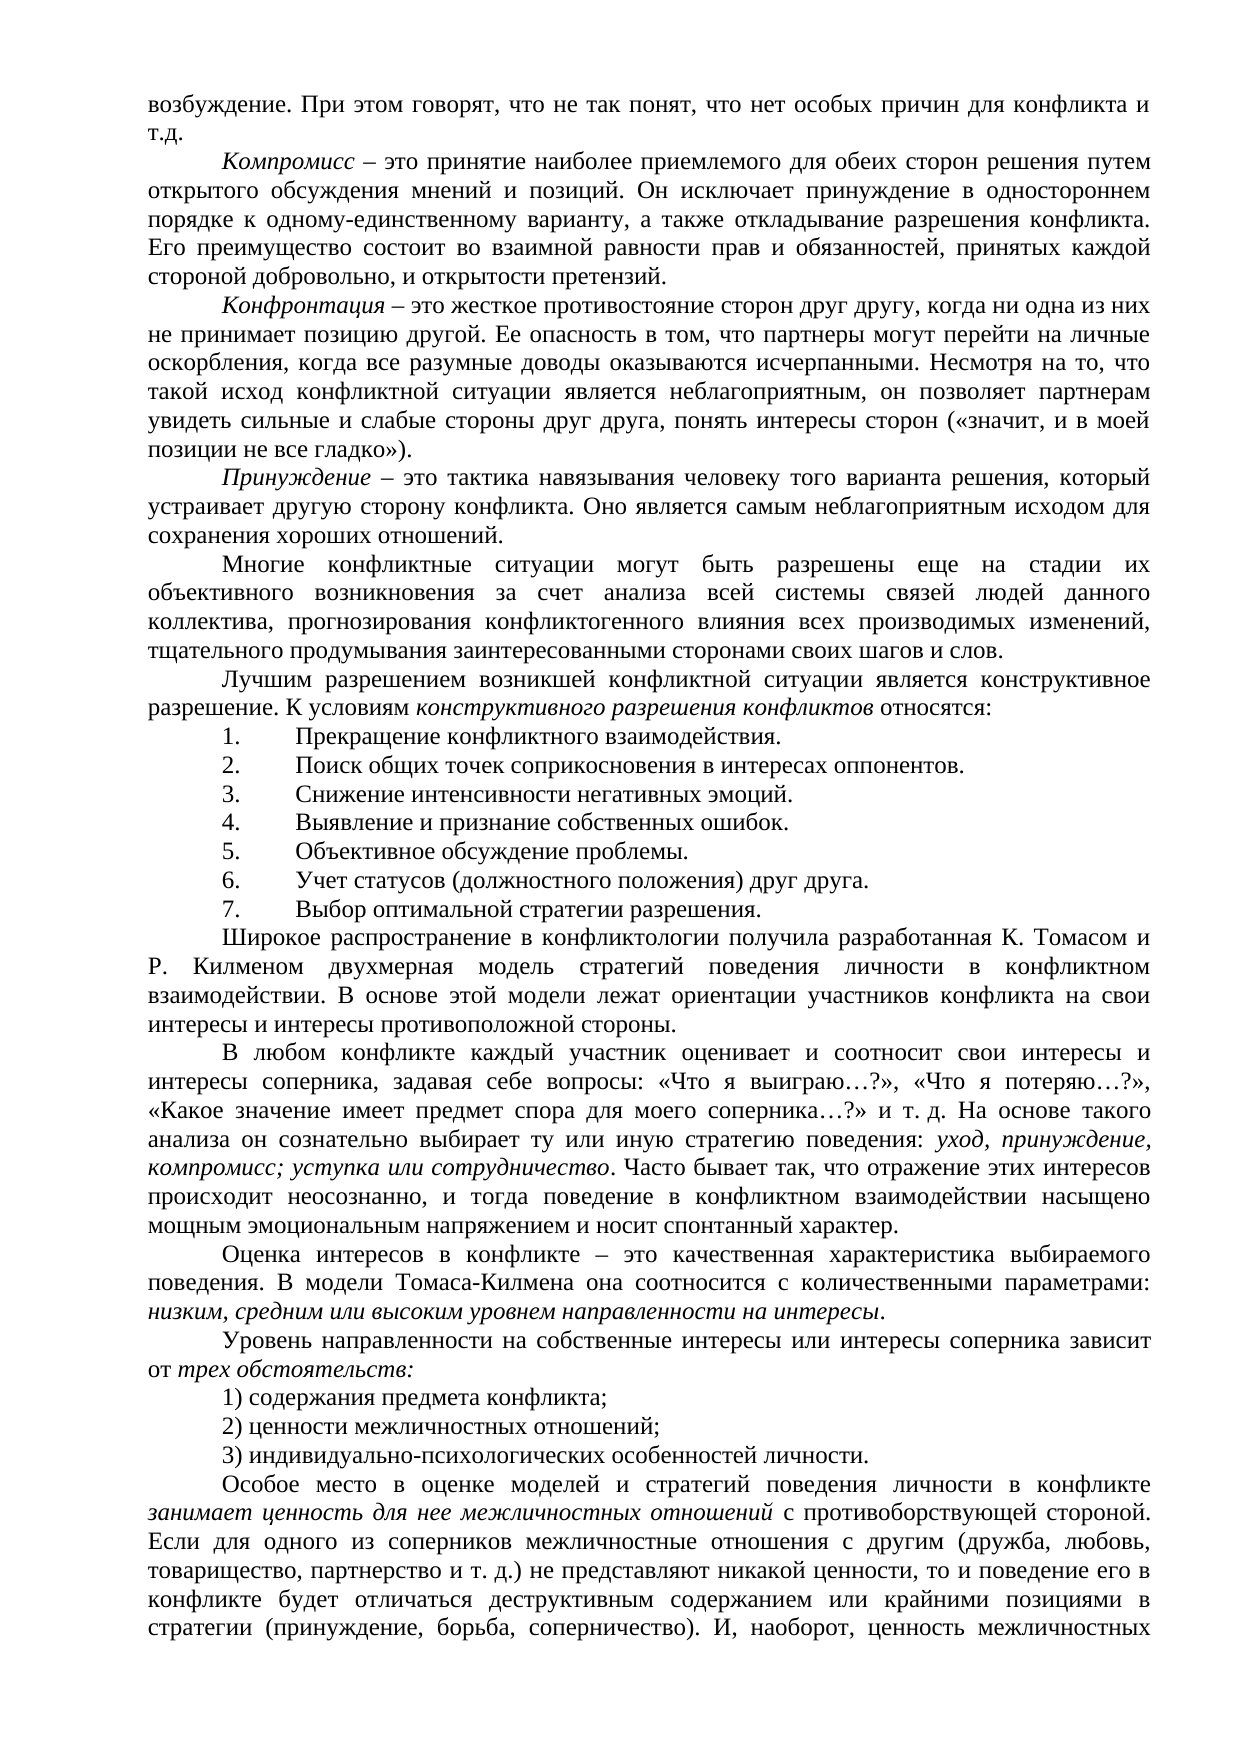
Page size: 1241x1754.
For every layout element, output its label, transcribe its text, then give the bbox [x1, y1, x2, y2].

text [148, 1469, 1152, 1641]
text Лучшим разрешением возникшей конфликтной ситуации является конструктивное разрешение. К условиям конструктивного разрешения конфликтов относятся: [148, 664, 1152, 721]
list Прекращение конфликтного взаимодействия. [148, 721, 1152, 750]
text 1) содержания предмета конфликта; [148, 1382, 1152, 1411]
text 2) ценности межличностных отношений; [148, 1411, 1152, 1440]
text Принуждение – это тактика навязывания человеку того варианта решения, который устраивает другую сторону конфликта. Оно является самым неблагоприятным исходом для сохранения хороших отношений. [148, 462, 1152, 549]
text Конфронтация – это жесткое противостояние сторон друг другу, когда ни одна из них не принимает позицию другой. Ее опасность в том, что партнеры могут перейти на личные оскорбления, когда все разумные доводы оказываются исчерпанными. Несмотря на то, что такой исход конфликтной ситуации является неблагоприятным, он позволяет партнерам увидеть сильные и слабые стороны друг друга, понять интересы сторон («значит, и в моей позиции не все гладко»). [148, 290, 1152, 462]
text Компромисс – это принятие наиболее приемлемого для обеих сторон решения путем открытого обсуждения мнений и позиций. Он исключает принуждение в одностороннем порядке к одному-единственному варианту, а также откладывание разрешения конфликта. Его преимущество состоит во взаимной равности прав и обязанностей, принятых каждой стороной добровольно, и открытости претензий. [148, 146, 1152, 290]
list Выявление и признание собственных ошибок. [148, 807, 1152, 836]
text Широкое распространение в конфликтологии получила разработанная К. Томасом и Р. Килменом двухмерная модель стратегий поведения личности в конфликтном взаимодействии. В основе этой модели лежат ориентации участников конфликта на свои интересы и интересы противоположной стороны. [148, 922, 1152, 1037]
text В любом конфликте каждый участник оценивает и соотносит свои интересы и интересы соперника, задавая себе вопросы: «Что я выиграю…?», «Что я потеряю…?», «Какое значение имеет предмет спора для моего соперника…?» и т. д. На основе такого анализа он сознательно выбирает ту или иную стратегию поведения: уход, принуждение, компромисс; уступка или сотрудничество. Часто бывает так, что отражение этих интересов происходит неосознанно, и тогда поведение в конфликтном взаимодействии насыщено мощным эмоциональным напряжением и носит спонтанный характер. [148, 1037, 1152, 1239]
list Поиск общих точек соприкосновения в интересах оппонентов. [148, 750, 1152, 779]
text Многие конфликтные ситуации могут быть разрешены еще на стадии их объективного возникновения за счет анализа всей системы связей людей данного коллектива, прогнозирования конфликтогенного влияния всех производимых изменений, тщательного продумывания заинтересованными сторонами своих шагов и слов. [148, 549, 1152, 664]
list Выбор оптимальной стратегии разрешения. [148, 894, 1152, 922]
list Снижение интенсивности негативных эмоций. [148, 779, 1152, 807]
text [148, 89, 1152, 146]
text 3) индивидуально-психологических особенностей личности. [148, 1440, 1152, 1469]
text Уровень направленности на собственные интересы или интересы соперника зависит от трех обстоятельств: [148, 1325, 1152, 1382]
list Учет статусов (должностного положения) друг друга. [148, 865, 1152, 894]
text Оценка интересов в конфликте – это качественная характеристика выбираемого поведения. В модели Томаса-Килмена она соотносится с количественными параметрами: низким, средним или высоким уровнем направленности на интересы. [148, 1239, 1152, 1325]
list Объективное обсуждение проблемы. [148, 836, 1152, 865]
